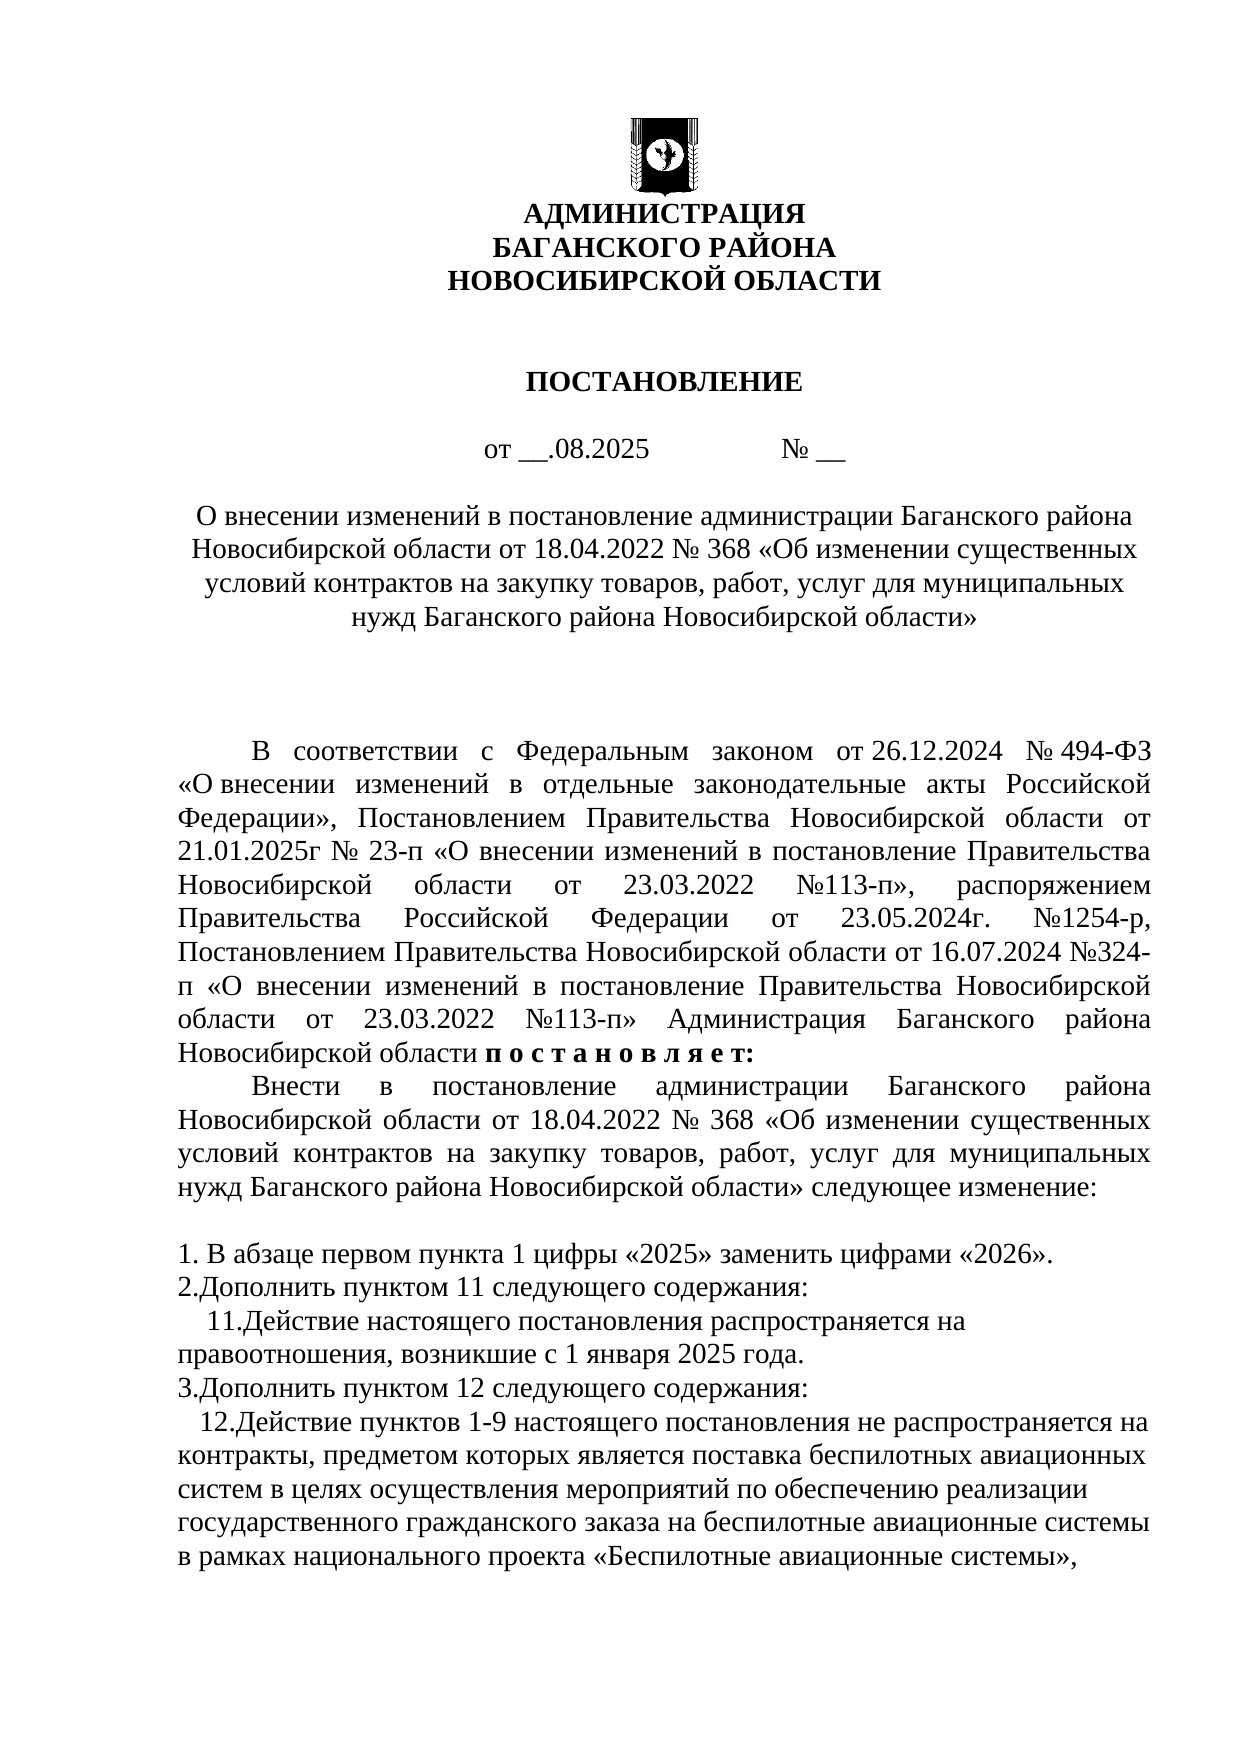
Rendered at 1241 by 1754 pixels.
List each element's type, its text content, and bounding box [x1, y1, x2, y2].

text НОВОСИБИРСКОЙ ОБЛАСТИ [177, 263, 1152, 297]
text от __.08.2025 № __ [177, 431, 1152, 464]
text АДМИНИСТРАЦИЯ [177, 196, 1152, 230]
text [177, 1404, 1152, 1571]
text 3.Дополнить пунктом 12 следующего содержания: [177, 1370, 1152, 1404]
text 1. В абзаце первом пункта 1 цифры «2025» заменить цифрами «2026». [177, 1236, 1152, 1269]
text О внесении изменений в постановление администрации Баганского района Новосибирской области от 18.04.2022 № 368 «Об изменении существенных условий контрактов на закупку товаров, работ, услуг для муниципальных нужд Баганского района Новосибирской области» [177, 498, 1152, 632]
text ПОСТАНОВЛЕНИЕ [177, 364, 1152, 397]
text 2.Дополнить пунктом 11 следующего содержания: [177, 1269, 1152, 1303]
text 11.Действие настоящего постановления распространяется на правоотношения, возникшие с 1 января 2025 года. [177, 1303, 1152, 1370]
text Внести в постановление администрации Баганского района Новосибирской области от 18.04.2022 № 368 «Об изменении существенных условий контрактов на закупку товаров, работ, услуг для муниципальных нужд Баганского района Новосибирской области» следующее изменение: [177, 1068, 1152, 1202]
text В соответствии с Федеральным законом от 26.12.2024 № 494-ФЗ «О внесении изменений в отдельные законодательные акты Российской Федерации», Постановлением Правительства Новосибирской области от 21.01.2025г № 23-п «О внесении изменений в постановление Правительства Новосибирской области от 23.03.2022 №113-п», распоряжением Правительства Российской Федерации от 23.05.2024г. №1254-р, Постановлением Правительства Новосибирской области от 16.07.2024 №324-п «О внесении изменений в постановление Правительства Новосибирской области от 23.03.2022 №113-п» Администрация Баганского района Новосибирской области п о с т а н о в л я е т: [177, 733, 1152, 1068]
text БАГАНСКОГО РАЙОНА [177, 230, 1152, 263]
picture [630, 118, 698, 197]
